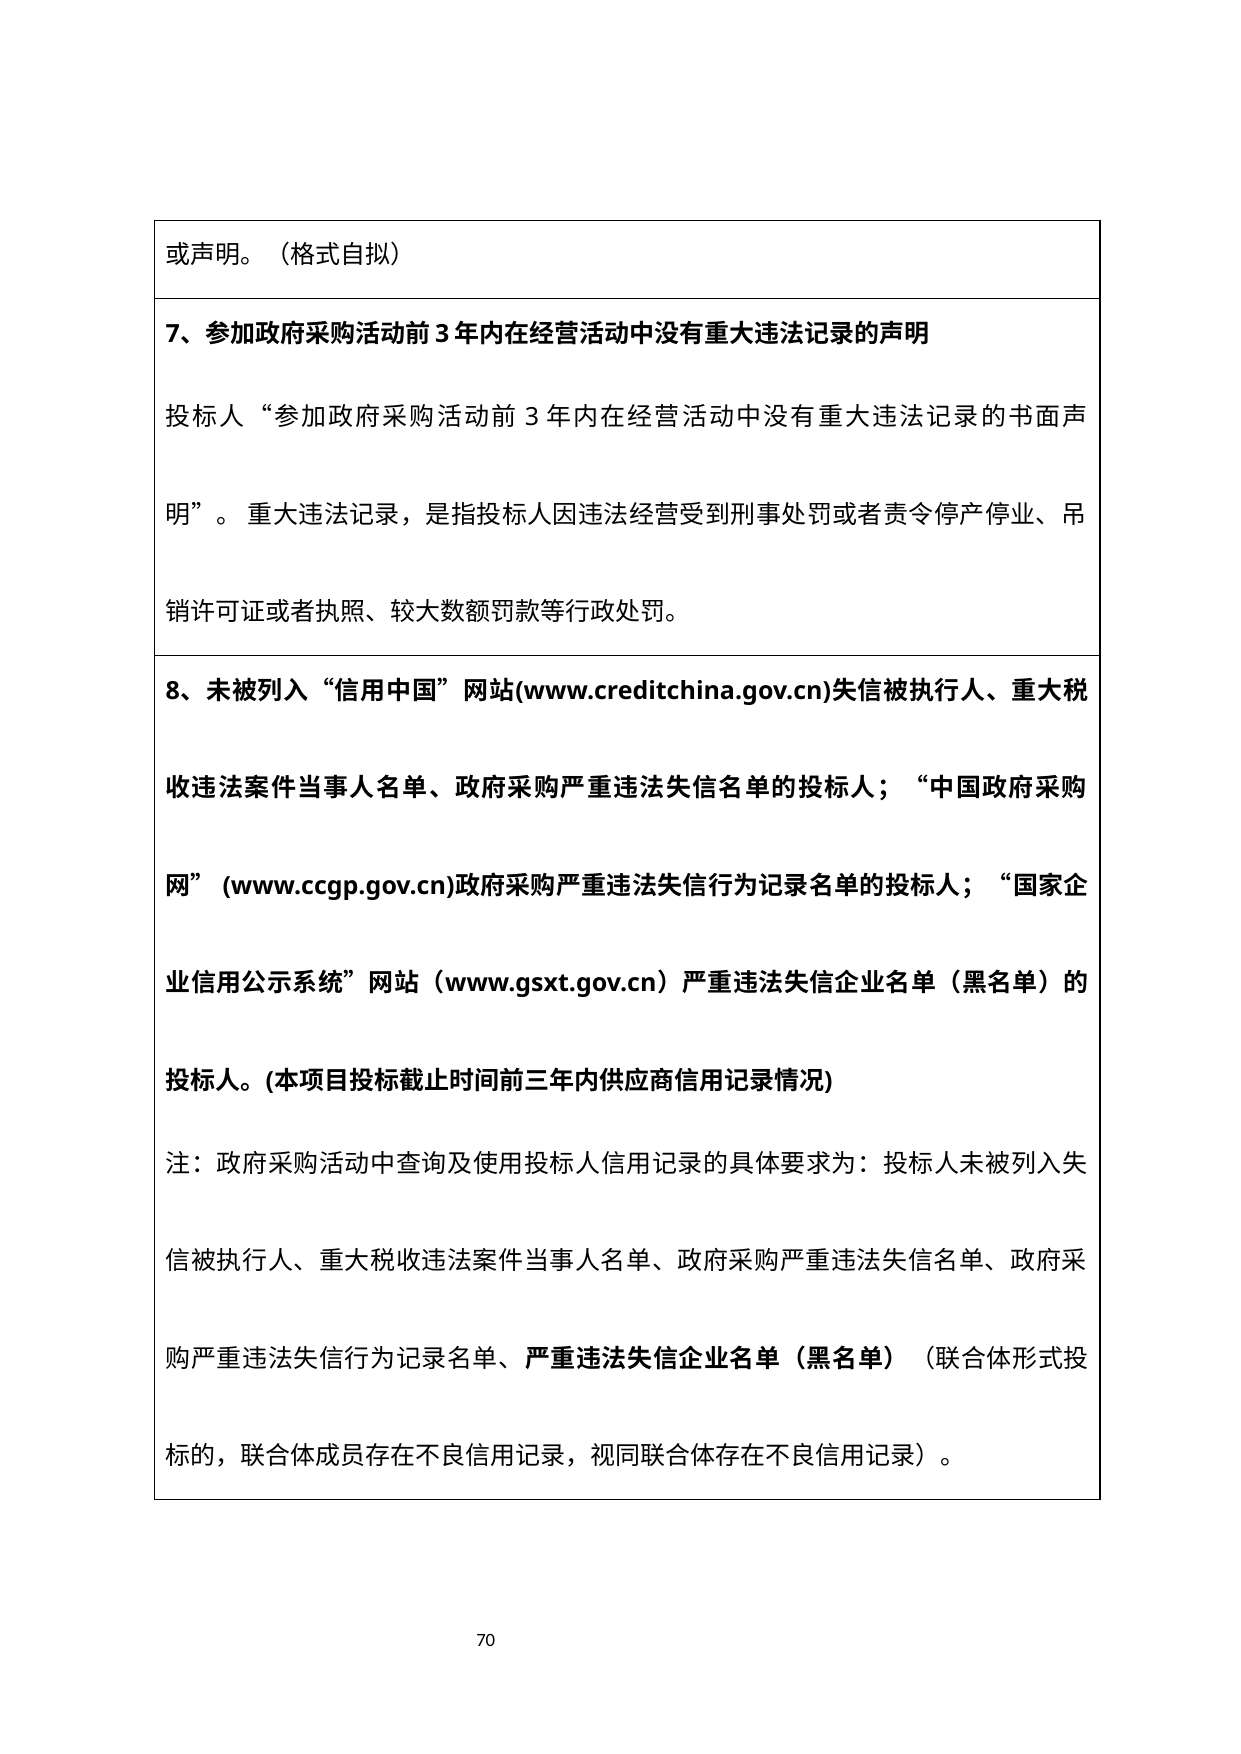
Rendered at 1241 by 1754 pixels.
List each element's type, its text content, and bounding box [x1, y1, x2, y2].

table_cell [155, 221, 1099, 298]
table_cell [155, 656, 1099, 1499]
table_cell 7、参加政府采购活动前3年内在经营活动中没有重大违法记录的声明 投标人“参加政府采购活动前3年内在经营活动中没有重大违法记录的书面声明”。 重大违法记录，是指投标人因违法经营受到刑事处罚或者责令停产停业、吊销许可证或者执照、较大数额罚款等行政处罚。 [155, 299, 1099, 655]
